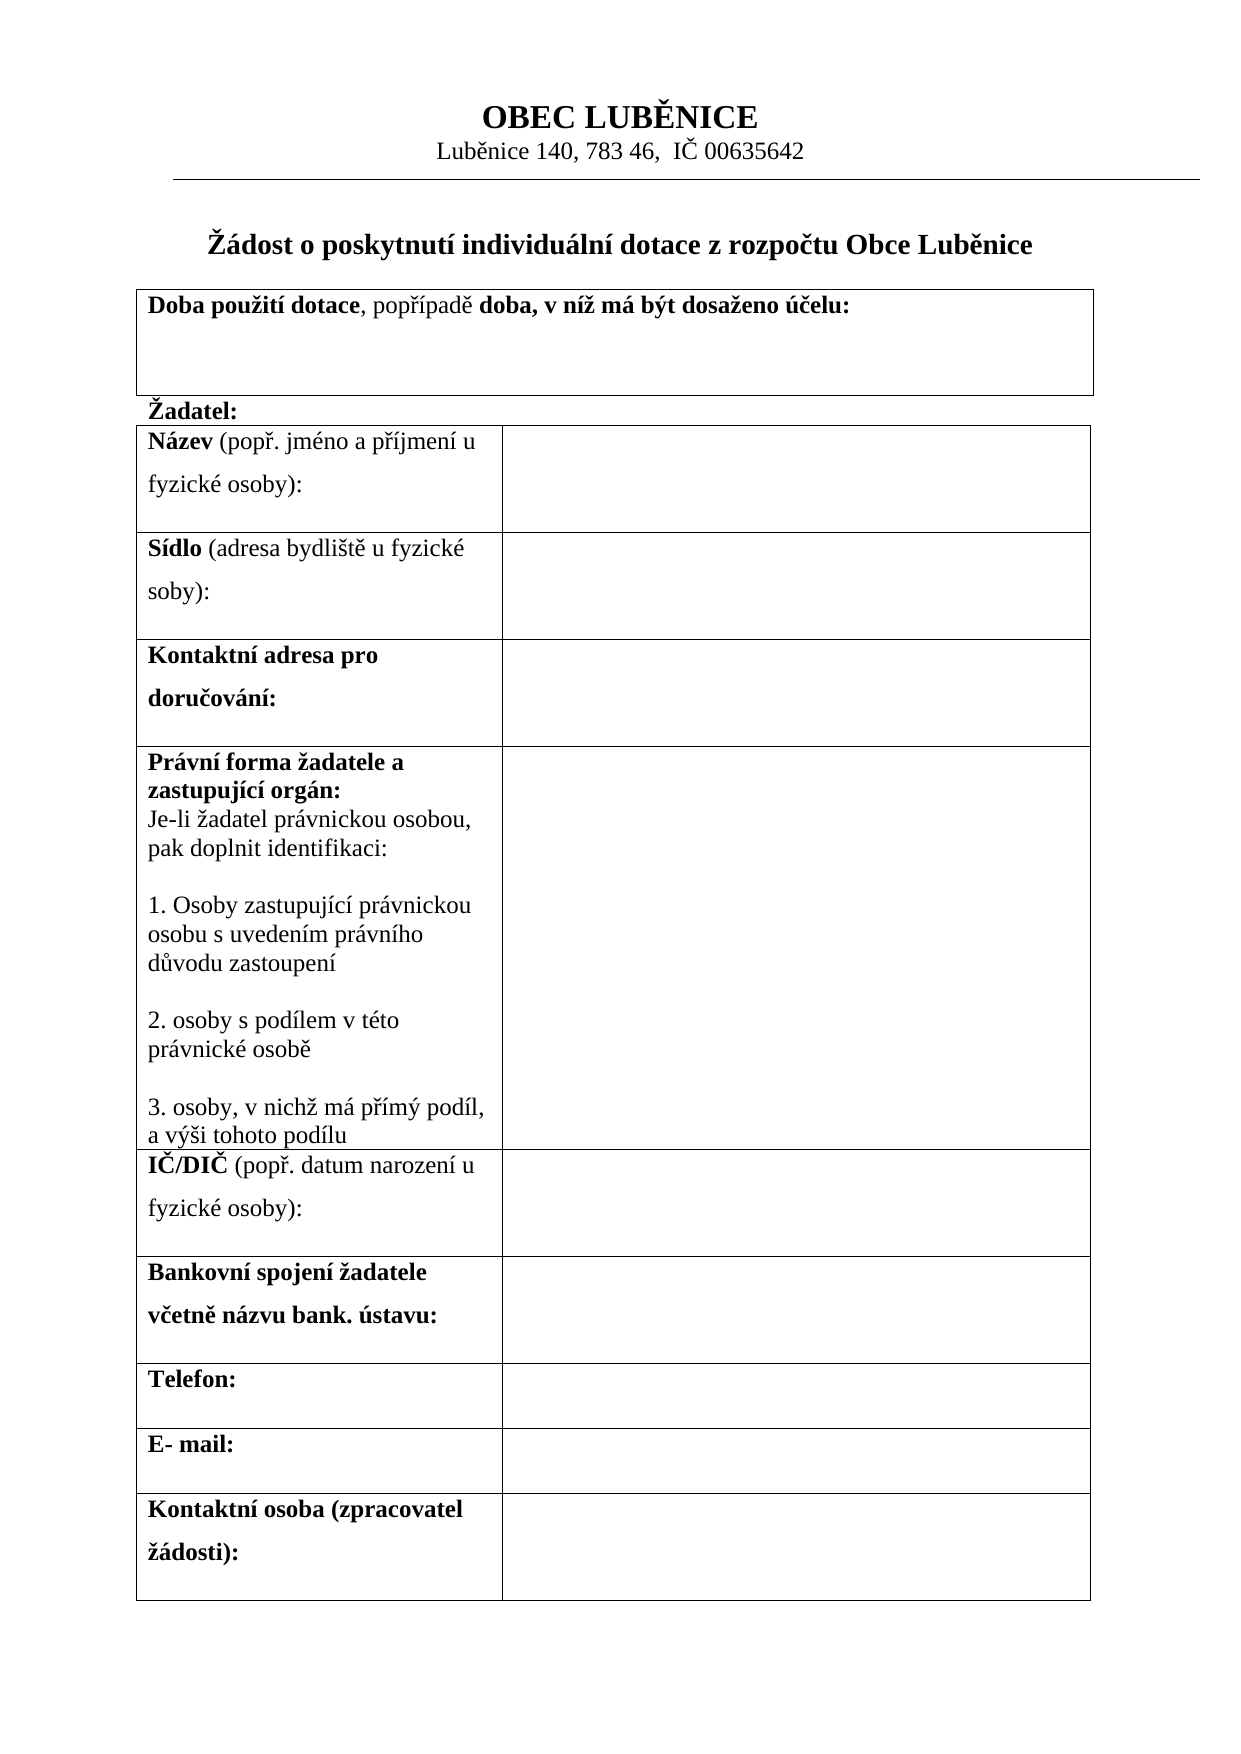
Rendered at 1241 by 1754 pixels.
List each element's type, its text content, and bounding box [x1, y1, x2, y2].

table_cell [503, 640, 1090, 746]
table_cell [503, 1429, 1090, 1493]
text OBEC LUBĚNICE [148, 97, 1093, 136]
text Luběnice 140, 783 46, IČ 00635642 [148, 136, 1093, 164]
table_cell [503, 1257, 1090, 1363]
table_header [503, 426, 1090, 532]
table_cell E- mail: [137, 1429, 502, 1493]
table_cell [503, 747, 1090, 1149]
text Žadatel: [148, 396, 1093, 425]
table_cell [503, 1364, 1090, 1428]
table_cell [503, 1150, 1090, 1256]
table_cell [503, 533, 1090, 639]
text Žádost o poskytnutí individuální dotace z rozpočtu Obce Luběnice [148, 227, 1093, 260]
table_cell Telefon: [137, 1364, 502, 1428]
table_cell Sídlo (adresa bydliště u fyzické soby): [137, 533, 502, 639]
table_cell IČ/DIČ (popř. datum narození u fyzické osoby): [137, 1150, 502, 1256]
table_cell Bankovní spojení žadatele včetně názvu bank. ústavu: [137, 1257, 502, 1363]
table_cell Právní forma žadatele a zastupující orgán: Je-li žadatel právnickou osobou, pak doplnit identifikaci: 1. Osoby zastupující právnickou osobu s uvedením právního důvodu zastoupení 2. osoby s podílem v této právnické osobě 3. osoby, v nichž má přímý podíl, a výši tohoto podílu [137, 747, 502, 1149]
table_cell [503, 1494, 1090, 1599]
table_cell Kontaktní adresa pro doručování: [137, 640, 502, 746]
table_header Doba použití dotace, popřípadě doba, v níž má být dosaženo účelu: [137, 290, 1093, 395]
table_header Název (popř. jméno a příjmení u fyzické osoby): [137, 426, 502, 532]
table_cell Kontaktní osoba (zpracovatel žádosti): [137, 1494, 502, 1599]
